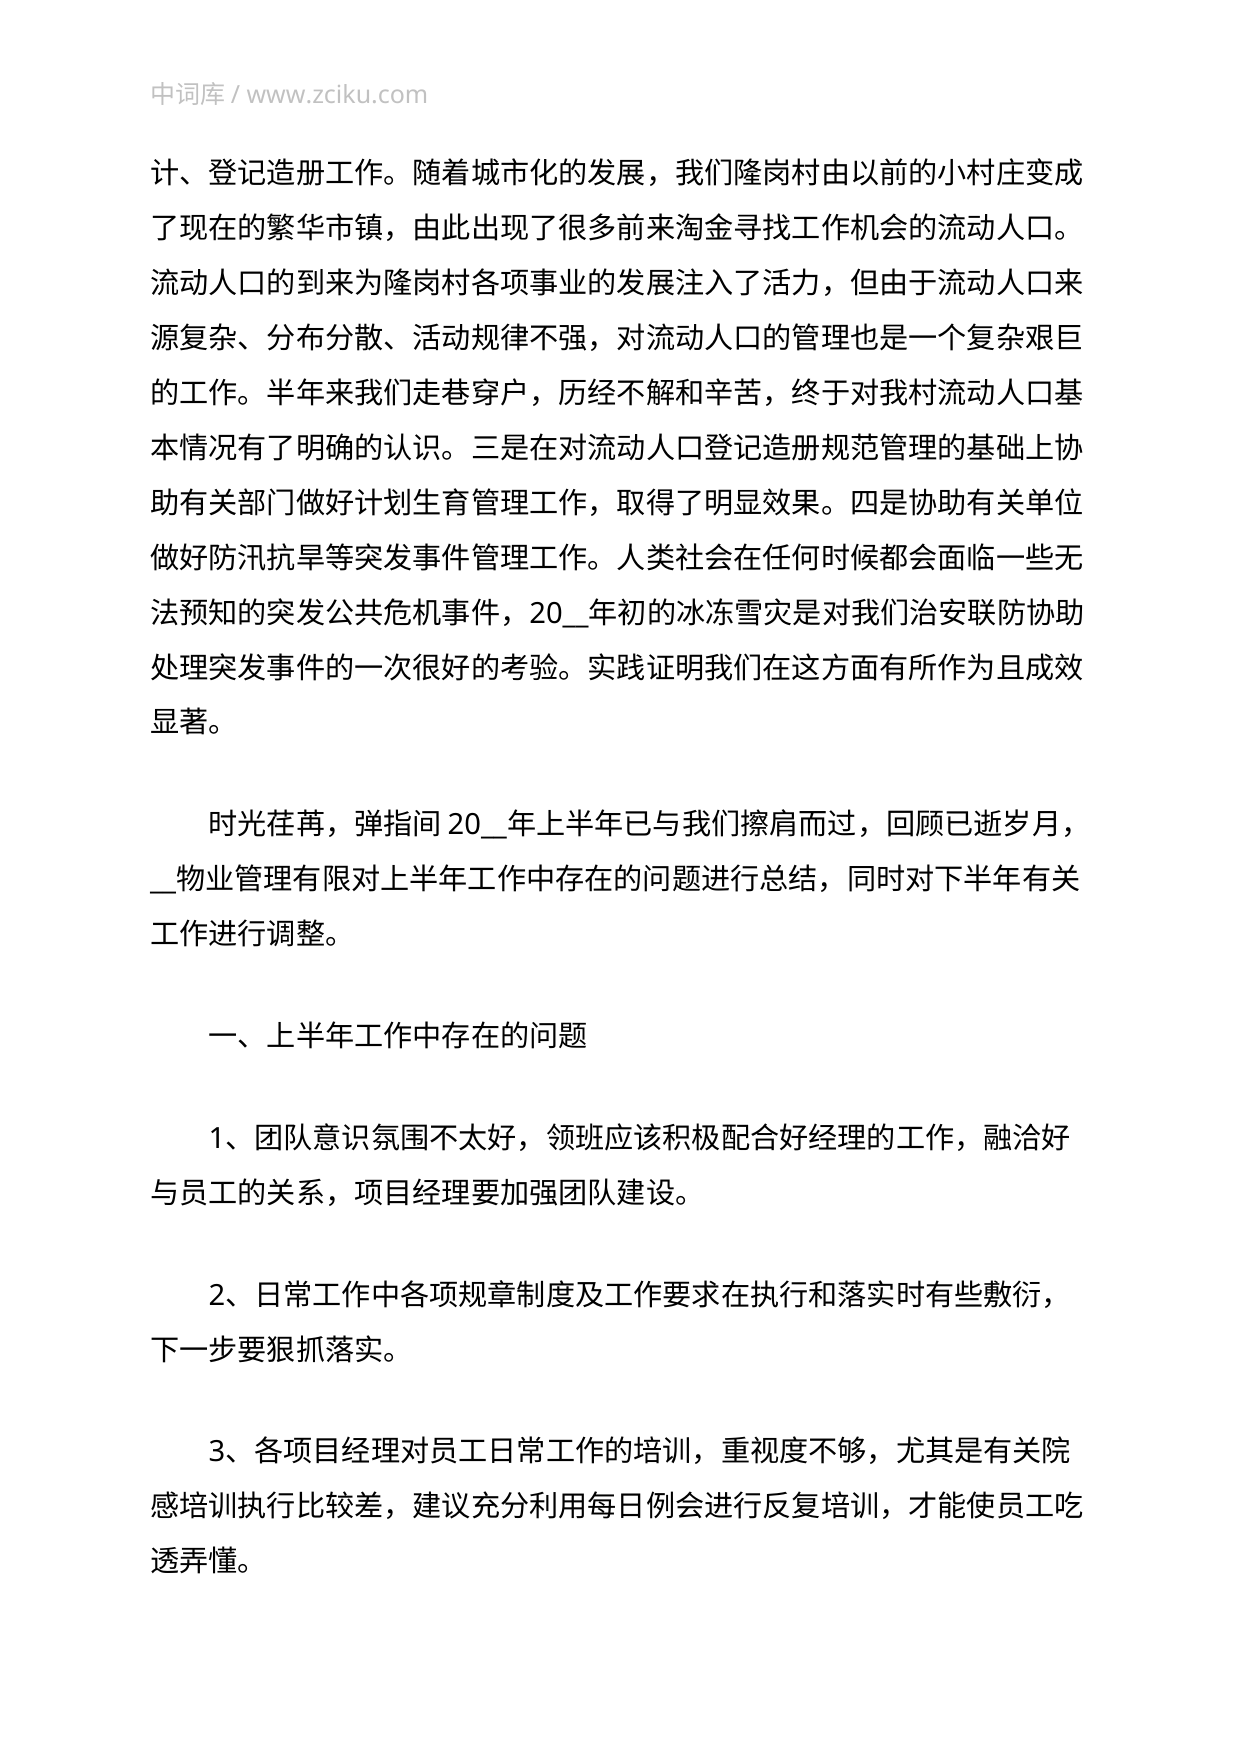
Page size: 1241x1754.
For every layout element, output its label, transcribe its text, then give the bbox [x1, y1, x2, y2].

text 3、各项目经理对员工日常工作的培训，重视度不够，尤其是有关院感培训执行比较差，建议充分利用每日例会进行反复培训，才能使员工吃透弄懂。 [150, 1428, 1090, 1580]
text 时光荏苒，弹指间20__年上半年已与我们擦肩而过，回顾已逝岁月，__物业管理有限对上半年工作中存在的问题进行总结，同时对下半年有关工作进行调整。 [150, 801, 1090, 953]
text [150, 150, 1090, 741]
text 2、日常工作中各项规章制度及工作要求在执行和落实时有些敷衍，下一步要狠抓落实。 [150, 1271, 1090, 1368]
text 一、上半年工作中存在的问题 [150, 1013, 1090, 1055]
text 1、团队意识氛围不太好，领班应该积极配合好经理的工作，融洽好与员工的关系，项目经理要加强团队建设。 [150, 1114, 1090, 1212]
